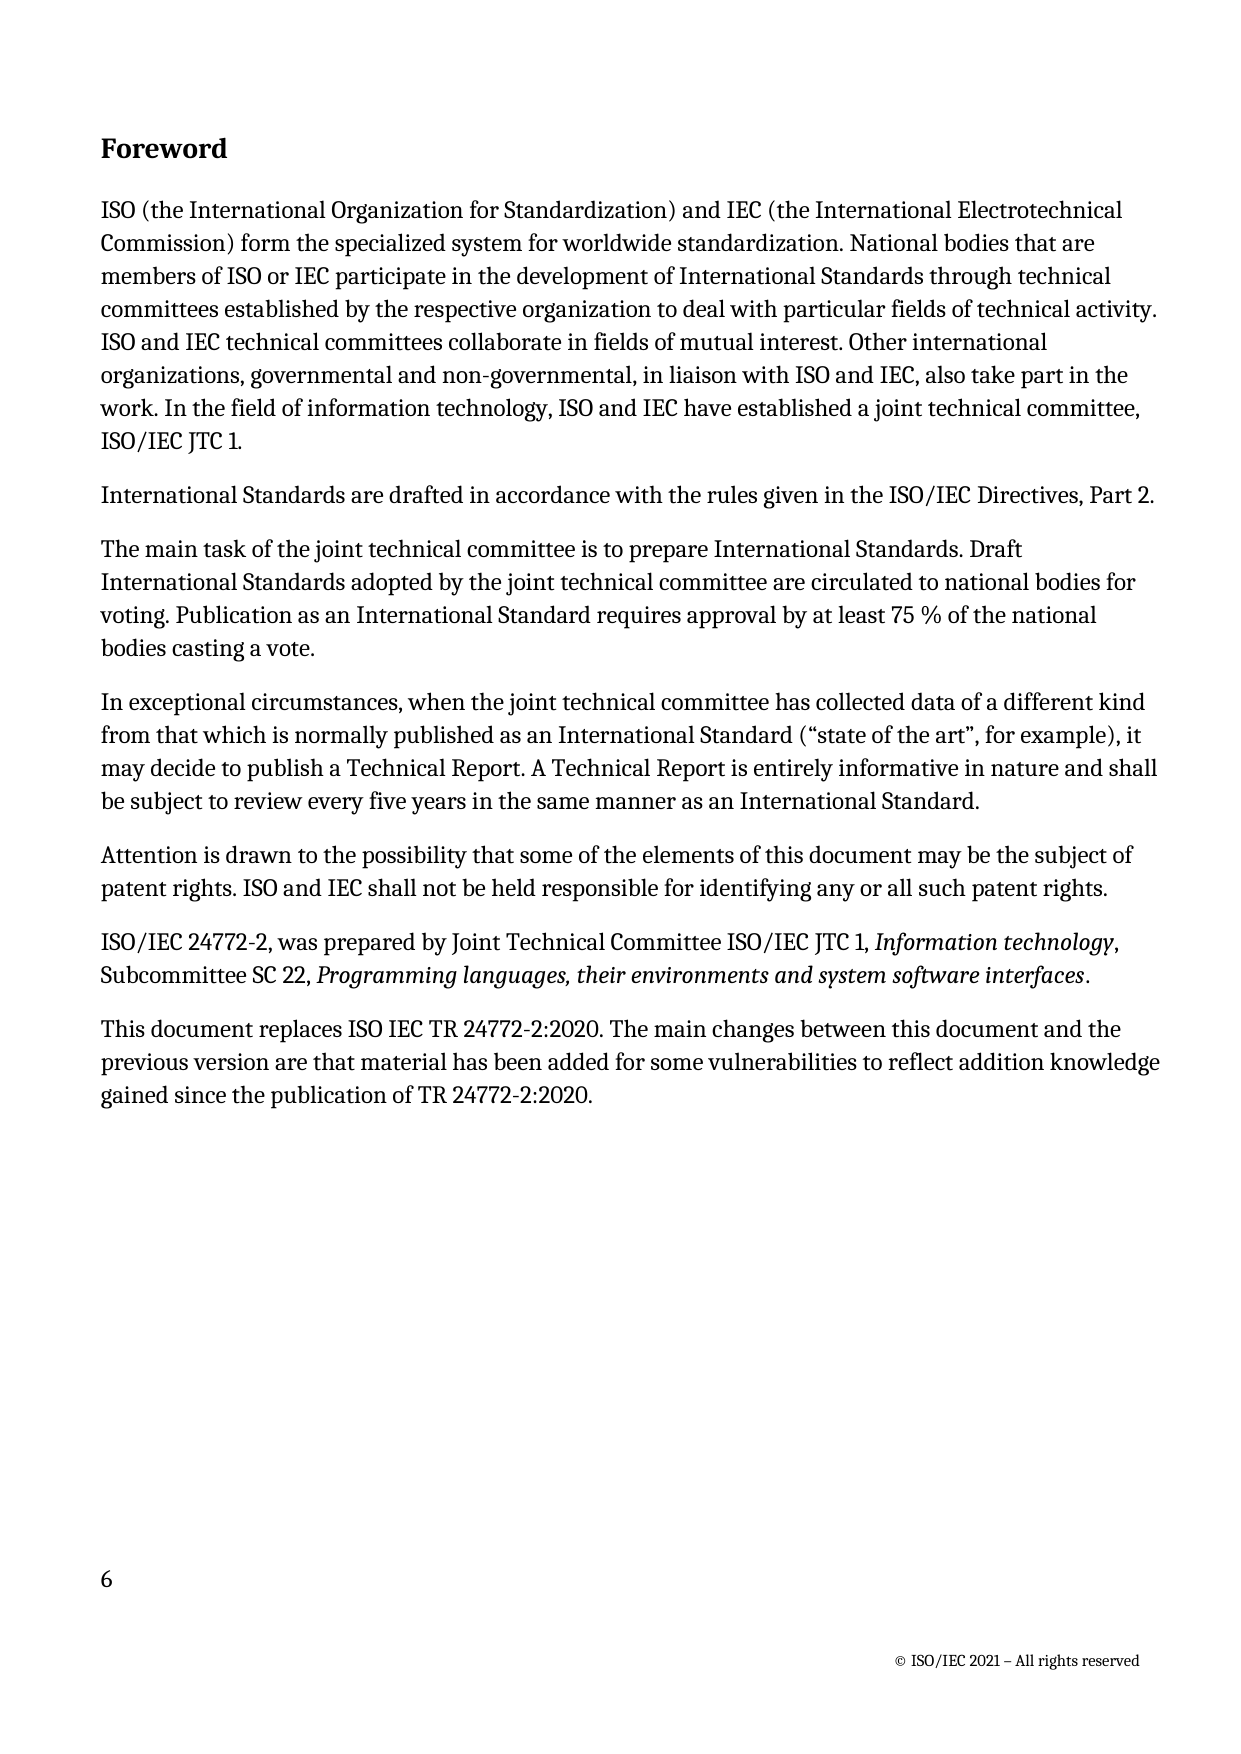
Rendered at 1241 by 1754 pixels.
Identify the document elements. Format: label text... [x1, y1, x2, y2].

text The main task of the joint technical committee is to prepare International Standards. Draft International Standards adopted by the joint technical committee are circulated to national bodies for voting. Publication as an International Standard requires approval by at least 75 % of the national bodies casting a vote. [101, 535, 1164, 663]
text ISO (the International Organization for Standardization) and IEC (the International Electrotechnical Commission) form the specialized system for worldwide standardization. National bodies that are members of ISO or IEC participate in the development of International Standards through technical committees established by the respective organization to deal with particular fields of technical activity. ISO and IEC technical committees collaborate in fields of mutual interest. Other international organizations, governmental and non-governmental, in liaison with ISO and IEC, also take part in the work. In the field of information technology, ISO and IEC have established a joint technical committee, ISO/IEC JTC 1. [101, 196, 1164, 456]
text This document replaces ISO IEC TR 24772-2:2020. The main changes between this document and the previous version are that material has been added for some vulnerabilities to reflect addition knowledge gained since the publication of TR 24772-2:2020. [101, 1014, 1164, 1109]
text Attention is drawn to the possibility that some of the elements of this document may be the subject of patent rights. ISO and IEC shall not be held responsible for identifying any or all such patent rights. [101, 841, 1164, 902]
text In exceptional circumstances, when the joint technical committee has collected data of a different kind from that which is normally published as an International Standard (“state of the art”, for example), it may decide to publish a Technical Report. A Technical Report is entirely informative in nature and shall be subject to review every five years in the same manner as an International Standard. [101, 688, 1164, 816]
subtitle Foreword [101, 132, 1164, 166]
text International Standards are drafted in accordance with the rules given in the ISO/IEC Directives, Part 2. [101, 481, 1164, 510]
text ISO/IEC 24772-2, was prepared by Joint Technical Committee ISO/IEC JTC 1, Information technology, Subcommittee SC 22, Programming languages, their environments and system software interfaces. [101, 928, 1164, 989]
